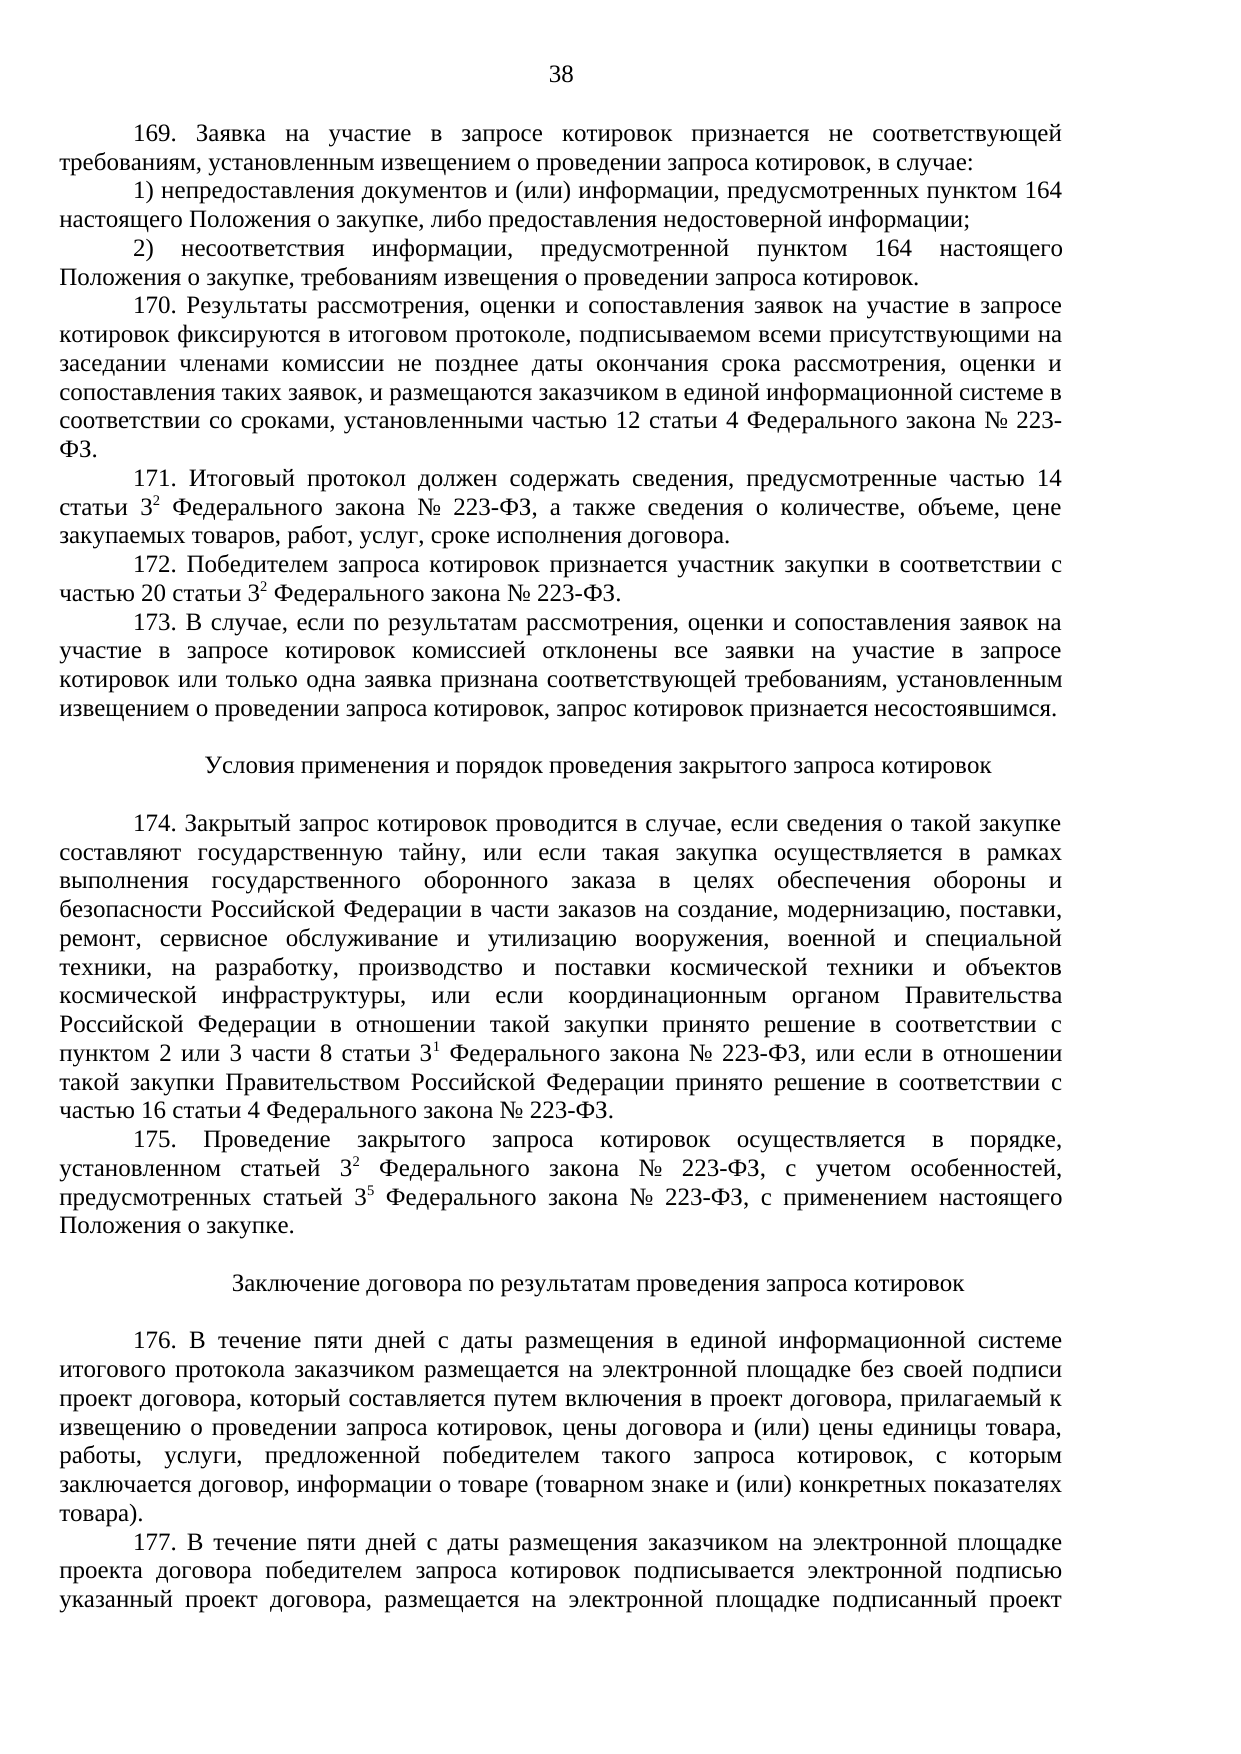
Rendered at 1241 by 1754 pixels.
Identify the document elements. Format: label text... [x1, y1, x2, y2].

text 171. Итоговый протокол должен содержать сведения, предусмотренные частью 14 статьи 32 Федерального закона № 223-ФЗ, а также сведения о количестве, объеме, цене закупаемых товаров, работ, услуг, сроке исполнения договора. [59, 463, 1063, 549]
text 1) непредоставления документов и (или) информации, предусмотренных пунктом 164 настоящего Положения о закупке, либо предоставления недостоверной информации; [59, 176, 1063, 233]
text 175. Проведение закрытого запроса котировок осуществляется в порядке, установленном статьей 32 Федерального закона № 223-ФЗ, с учетом особенностей, предусмотренных статьей 35 Федерального закона № 223-ФЗ, с применением настоящего Положения о закупке. [59, 1124, 1063, 1239]
text 2) несоответствия информации, предусмотренной пунктом 164 настоящего Положения о закупке, требованиям извещения о проведении запроса котировок. [59, 233, 1063, 291]
text 172. Победителем запроса котировок признается участник закупки в соответствии с частью 20 статьи 32 Федерального закона № 223-ФЗ. [59, 549, 1063, 607]
text 174. Закрытый запрос котировок проводится в случае, если сведения о такой закупке составляют государственную тайну, или если такая закупка осуществляется в рамках выполнения государственного оборонного заказа в целях обеспечения обороны и безопасности Российской Федерации в части заказов на создание, модернизацию, поставки, ремонт, сервисное обслуживание и утилизацию вооружения, военной и специальной техники, на разработку, производство и поставки космической техники и объектов космической инфраструктуры, или если координационным органом Правительства Российской Федерации в отношении такой закупки принято решение в соответствии с пунктом 2 или 3 части 8 статьи 31 Федерального закона № 223-ФЗ, или если в отношении такой закупки Правительством Российской Федерации принято решение в соответствии с частью 16 статьи 4 Федерального закона № 223-ФЗ. [59, 808, 1063, 1124]
text 169. Заявка на участие в запросе котировок признается не соответствующей требованиям, установленным извещением о проведении запроса котировок, в случае: [59, 118, 1063, 176]
text Заключение договора по результатам проведения запроса котировок [59, 1268, 1063, 1297]
text Условия применения и порядок проведения закрытого запроса котировок [59, 751, 1063, 779]
text 170. Результаты рассмотрения, оценки и сопоставления заявок на участие в запросе котировок фиксируются в итоговом протоколе, подписываемом всеми присутствующими на заседании членами комиссии не позднее даты окончания срока рассмотрения, оценки и сопоставления таких заявок, и размещаются заказчиком в единой информационной системе в соответствии со сроками, установленными частью 12 статьи 4 Федерального закона № 223-ФЗ. [59, 291, 1063, 463]
text 176. В течение пяти дней с даты размещения в единой информационной системе итогового протокола заказчиком размещается на электронной площадке без своей подписи проект договора, который составляется путем включения в проект договора, прилагаемый к извещению о проведении запроса котировок, цены договора и (или) цены единицы товара, работы, услуги, предложенной победителем такого запроса котировок, с которым заключается договор, информации о товаре (товарном знаке и (или) конкретных показателях товара). [59, 1326, 1063, 1527]
text 173. В случае, если по результатам рассмотрения, оценки и сопоставления заявок на участие в запросе котировок комиссией отклонены все заявки на участие в запросе котировок или только одна заявка признана соответствующей требованиям, установленным извещением о проведении запроса котировок, запрос котировок признается несостоявшимся. [59, 607, 1063, 722]
